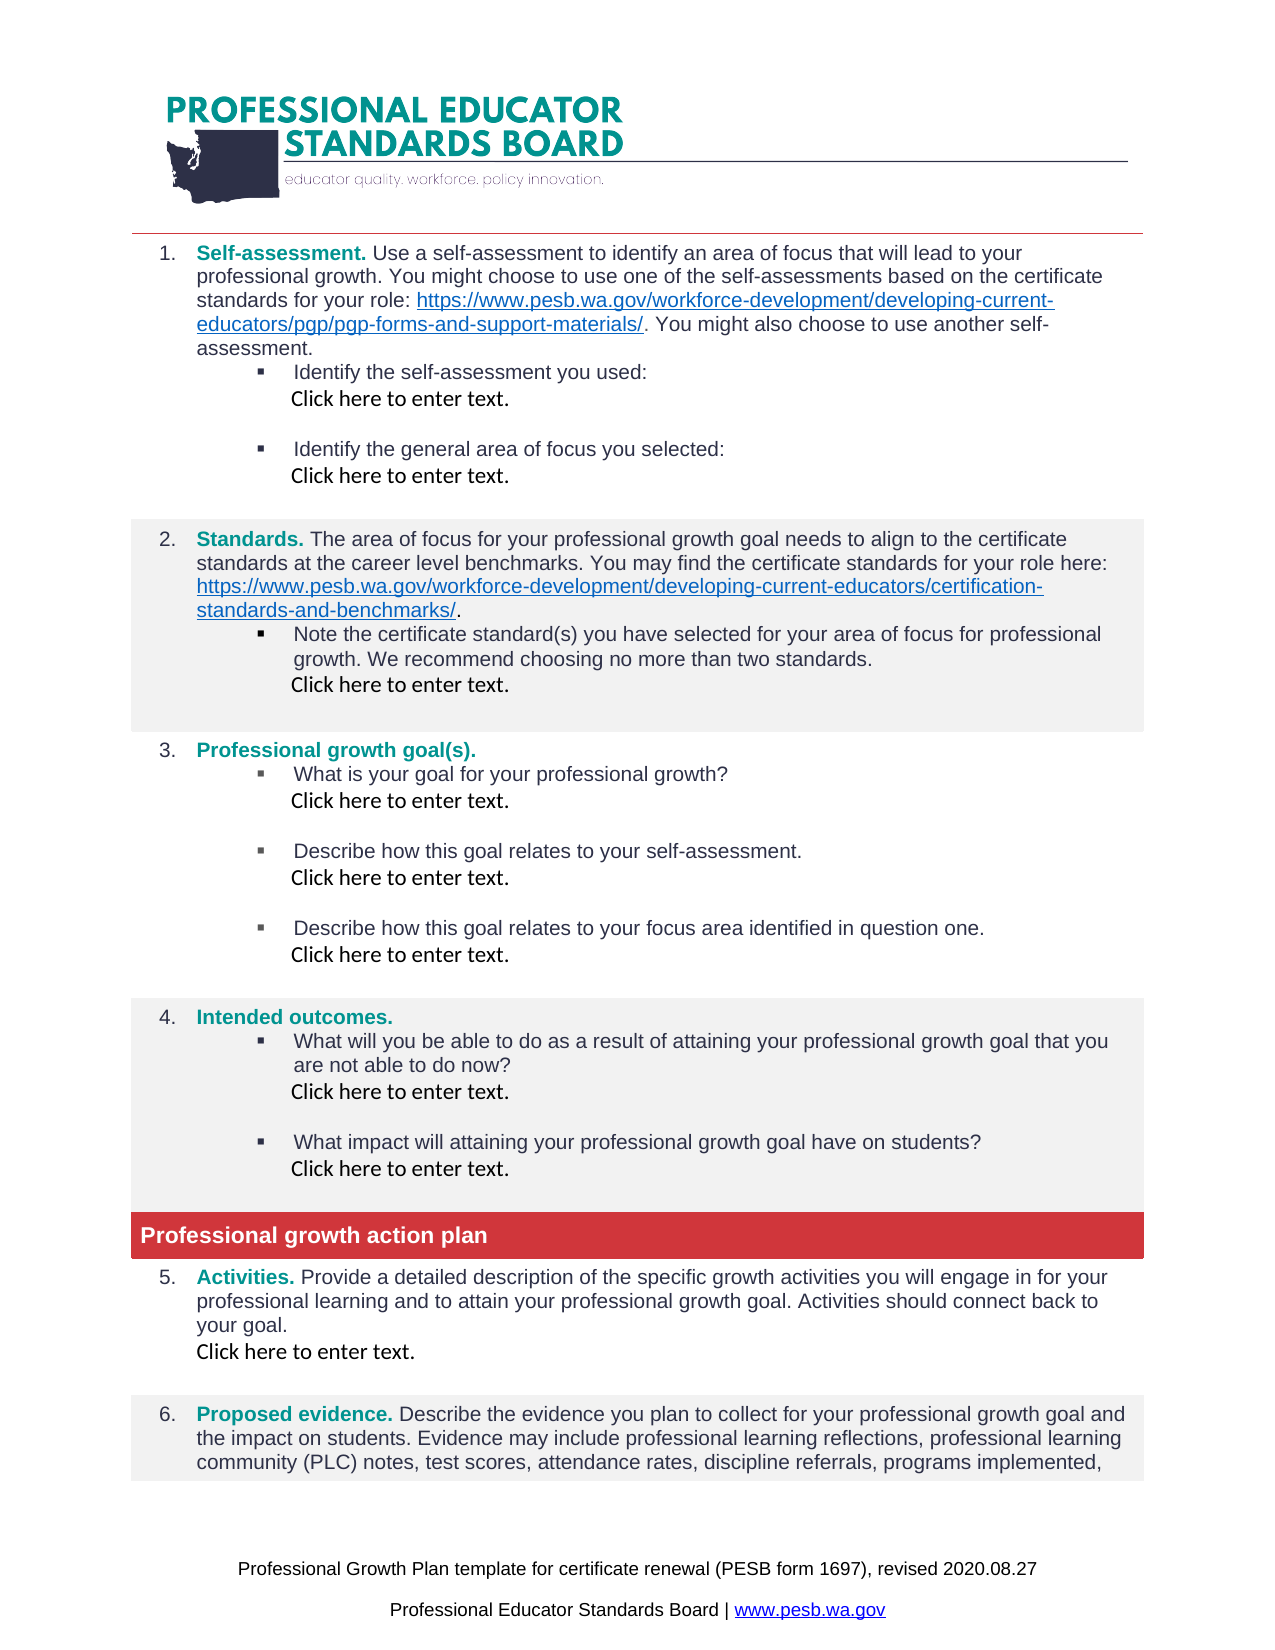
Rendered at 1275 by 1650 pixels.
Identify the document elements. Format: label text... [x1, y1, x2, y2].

picture [150, 75, 1164, 215]
table_cell Professional growth goal(s). What is your goal for your professional growth? Describe how this goal relates to your self-assessment. Describe how this goal relates to your focus area identified in question one. [132, 732, 1143, 998]
table_cell Standards. The area of focus for your professional growth goal needs to align to the certificate standards at the career level benchmarks. You may find the certificate standards for your role here: https://www.pesb.wa.gov/workforce-development/developing-current-educators/certification-standards-and-benchmarks/. Note the certificate standard(s) you have selected for your area of focus for professional growth. We recommend choosing no more than two standards. [132, 520, 1143, 731]
table_cell Intended outcomes. What will you be able to do as a result of attaining your professional growth goal that you are not able to do now? What impact will attaining your professional growth goal have on students? [132, 999, 1143, 1212]
table_cell Self-assessment. Use a self-assessment to identify an area of focus that will lead to your professional growth. You might choose to use one of the self-assessments based on the certificate standards for your role: https://www.pesb.wa.gov/workforce-development/developing-current-educators/pgp/pgp-forms-and-support-materials/. You might also choose to use another self-assessment. Identify the self-assessment you used: Identify the general area of focus you selected: [132, 234, 1143, 519]
table_cell Activities. Provide a detailed description of the specific growth activities you will engage in for your professional learning and to attain your professional growth goal. Activities should connect back to your goal. [132, 1259, 1143, 1395]
